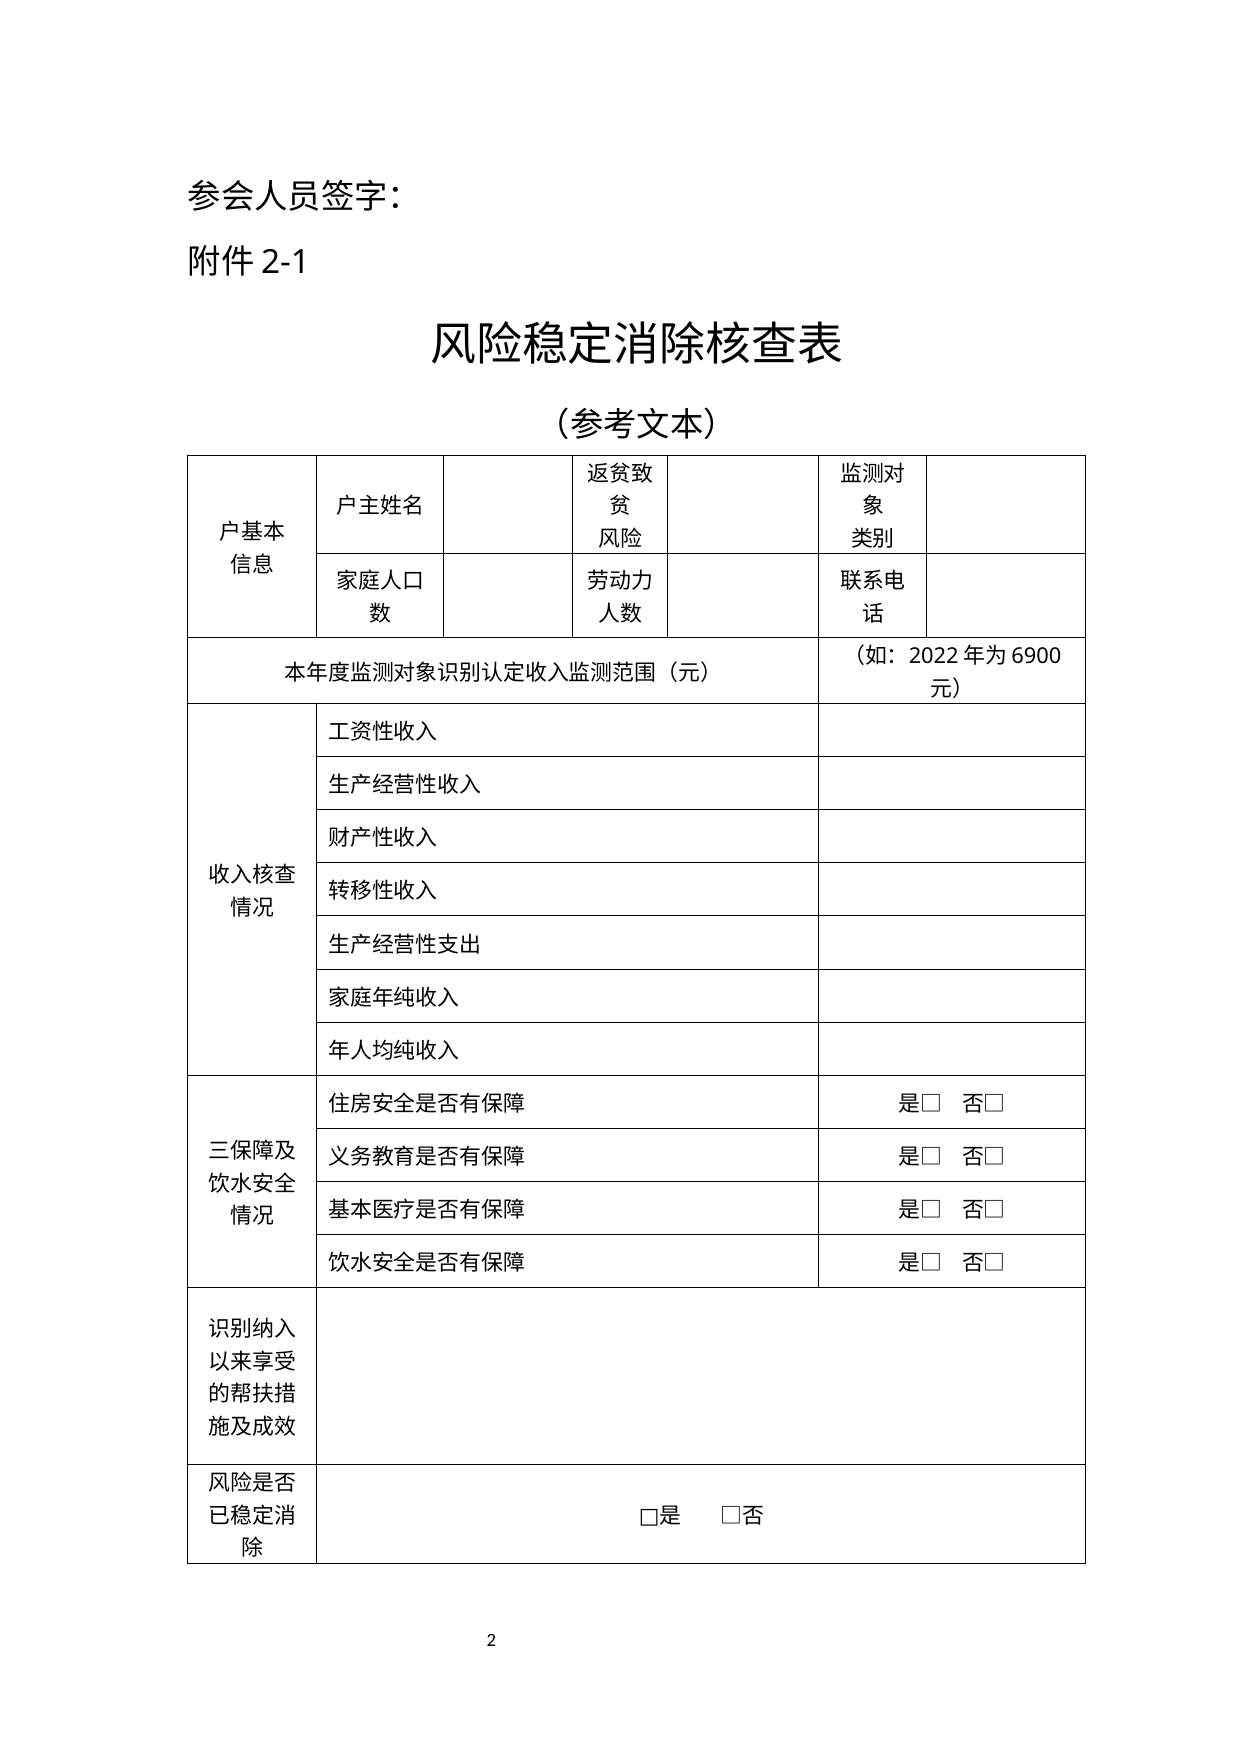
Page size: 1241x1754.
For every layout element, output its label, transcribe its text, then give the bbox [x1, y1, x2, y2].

table_cell 家庭人口数 [317, 554, 443, 637]
table_cell [819, 1023, 1085, 1075]
table_cell [668, 554, 818, 637]
table_cell 住房安全是否有保障 [317, 1076, 818, 1128]
text 风险稳定消除核查表 [187, 292, 1085, 389]
table_cell [819, 916, 1085, 968]
table_cell [819, 810, 1085, 862]
table_cell 生产经营性支出 [317, 916, 818, 968]
table_cell 三保障及 饮水安全 情况 [188, 1076, 316, 1287]
table_cell [819, 970, 1085, 1022]
table_cell 饮水安全是否有保障 [317, 1235, 818, 1287]
table_cell [927, 554, 1085, 637]
table_cell 是□ 否□ [819, 1129, 1085, 1181]
table_cell □是 □否 [317, 1465, 1085, 1562]
table_cell 生产经营性收入 [317, 757, 818, 809]
table_cell 是□ 否□ [819, 1076, 1085, 1128]
table_cell [317, 1288, 1085, 1464]
table_cell 家庭年纯收入 [317, 970, 818, 1022]
table_cell [819, 863, 1085, 915]
table_cell 本年度监测对象识别认定收入监测范围（元） [188, 638, 818, 703]
table_cell 收入核查 情况 [188, 704, 316, 1075]
table_cell 财产性收入 [317, 810, 818, 862]
table_header [444, 456, 572, 553]
table_cell 识别纳入以来享受的帮扶措施及成效 [188, 1288, 316, 1464]
table_header 户主姓名 [317, 456, 443, 553]
table_header 户基本 信息 [188, 456, 316, 637]
text 附件2-1 [187, 227, 1085, 292]
table_cell 是□ 否□ [819, 1182, 1085, 1234]
table_cell 义务教育是否有保障 [317, 1129, 818, 1181]
table_cell 是□ 否□ [819, 1235, 1085, 1287]
table_cell 劳动力 人数 [573, 554, 667, 637]
table_cell 基本医疗是否有保障 [317, 1182, 818, 1234]
table_cell 年人均纯收入 [317, 1023, 818, 1075]
table_cell 工资性收入 [317, 704, 818, 756]
table_cell [444, 554, 572, 637]
table_cell [819, 704, 1085, 756]
table_cell 风险是否 已稳定消除 [188, 1465, 316, 1562]
table_header 监测对象 类别 [819, 456, 926, 553]
table_cell 转移性收入 [317, 863, 818, 915]
table_header 返贫致贫 风险 [573, 456, 667, 553]
table_cell （如：2022年为6900元） [819, 638, 1085, 703]
table_cell [819, 757, 1085, 809]
table_header [668, 456, 818, 553]
text （参考文本） [187, 389, 1085, 454]
text 参会人员签字： [187, 162, 1085, 227]
table_cell 联系电话 [819, 554, 926, 637]
table_header [927, 456, 1085, 553]
